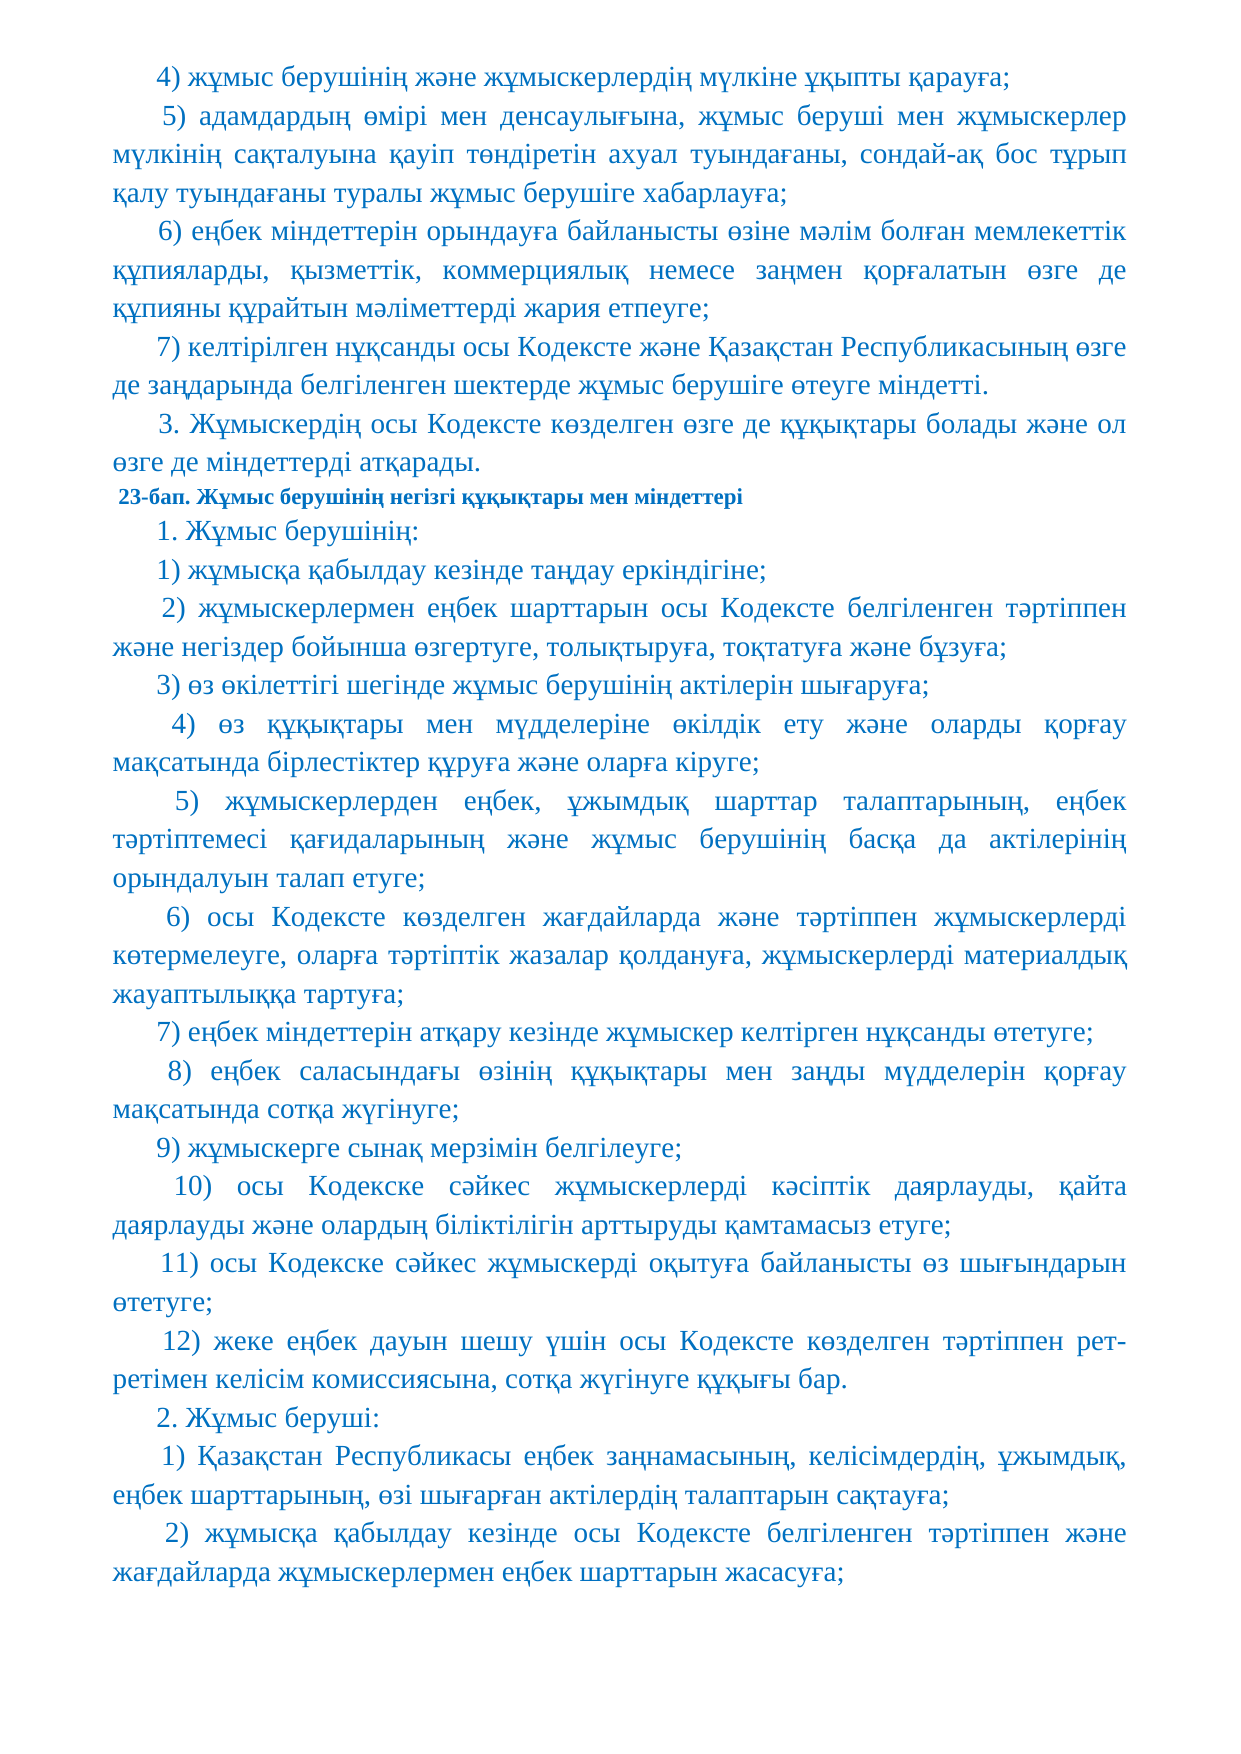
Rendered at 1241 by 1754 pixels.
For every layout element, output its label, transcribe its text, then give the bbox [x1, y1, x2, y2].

text 7) еңбек міндеттерін атқару кезінде жұмыскер келтірген нұқсанды өтетуге; [112, 1014, 1128, 1048]
text 1. Жұмыс берушінің: [112, 513, 1128, 547]
text 7) келтірілген нұқсанды осы Кодексте және Қазақстан Республикасының өзге де заңдарында белгіленген шектерде жұмыс берушіге өтеуге міндетті. [112, 329, 1128, 401]
text 6) осы Кодексте көзделген жағдайларда және тәртіппен жұмыскерлерді көтермелеуге, оларға тәртіптік жазалар қолдануға, жұмыскерлерді материалдық жауаптылыққа тартуға; [112, 899, 1128, 1009]
text 23-бап. Жұмыс берушінің негізгі құқықтары мен міндеттері [112, 483, 1128, 509]
text 11) осы Кодекске сәйкес жұмыскерді оқытуға байланысты өз шығындарын өтетуге; [112, 1246, 1128, 1318]
text 5) жұмыскерлерден еңбек, ұжымдық шарттар талаптарының, еңбек тәртіптемесі қағидаларының және жұмыс берушінің басқа да актілерінің орындалуын талап етуге; [112, 783, 1128, 894]
text 10) осы Кодекске сәйкес жұмыскерлерді кәсіптік даярлауды, қайта даярлауды және олардың біліктілігін арттыруды қамтамасыз етуге; [112, 1168, 1128, 1241]
text 3. Жұмыскердің осы Кодексте көзделген өзге де құқықтары болады және ол өзге де міндеттерді атқарады. [112, 406, 1128, 478]
text 1) жұмысқа қабылдау кезінде таңдау еркіндігіне; [112, 552, 1128, 585]
text 2) жұмыскерлермен еңбек шарттарын осы Кодексте белгіленген тәртіппен және негіздер бойынша өзгертуге, толықтыруға, тоқтатуға және бұзуға; [112, 590, 1128, 662]
text 3) өз өкілеттігі шегінде жұмыс берушінің актілерін шығаруға; [112, 667, 1128, 701]
text 4) өз құқықтары мен мүдделеріне өкілдік ету және оларды қорғау мақсатында бірлестіктер құруға және оларға кіруге; [112, 706, 1128, 778]
text 6) еңбек міндеттерін орындауға байланысты өзіне мәлім болған мемлекеттік құпияларды, қызметтік, коммерциялық немесе заңмен қорғалатын өзге де құпияны құрайтын мәліметтерді жария етпеуге; [112, 213, 1128, 324]
text 4) жұмыс берушінің және жұмыскерлердің мүлкіне ұқыпты қарауға; [112, 59, 1128, 93]
text 5) адамдардың өмірі мен денсаулығына, жұмыс беруші мен жұмыскерлер мүлкінің сақталуына қауіп төндіретін ахуал туындағаны, сондай-ақ бос тұрып қалу туындағаны туралы жұмыс берушіге хабарлауға; [112, 98, 1128, 208]
text 2. Жұмыс беруші: [112, 1400, 1128, 1433]
text 9) жұмыскерге сынақ мерзімін белгілеуге; [112, 1130, 1128, 1163]
text 12) жеке еңбек дауын шешу үшін осы Кодексте көзделген тәртіппен рет-ретімен келісім комиссиясына, сотқа жүгінуге құқығы бар. [112, 1323, 1128, 1395]
text 1) Қазақстан Республикасы еңбек заңнамасының, келісімдердің, ұжымдық, еңбек шарттарының, өзі шығарған актілердің талаптарын сақтауға; [112, 1438, 1128, 1510]
text 8) еңбек саласындағы өзінің құқықтары мен заңды мүдделерін қорғау мақсатында сотқа жүгінуге; [112, 1053, 1128, 1125]
text 2) жұмысқа қабылдау кезінде осы Кодексте белгіленген тәртіппен және жағдайларда жұмыскерлермен еңбек шарттарын жасасуға; [112, 1515, 1128, 1587]
